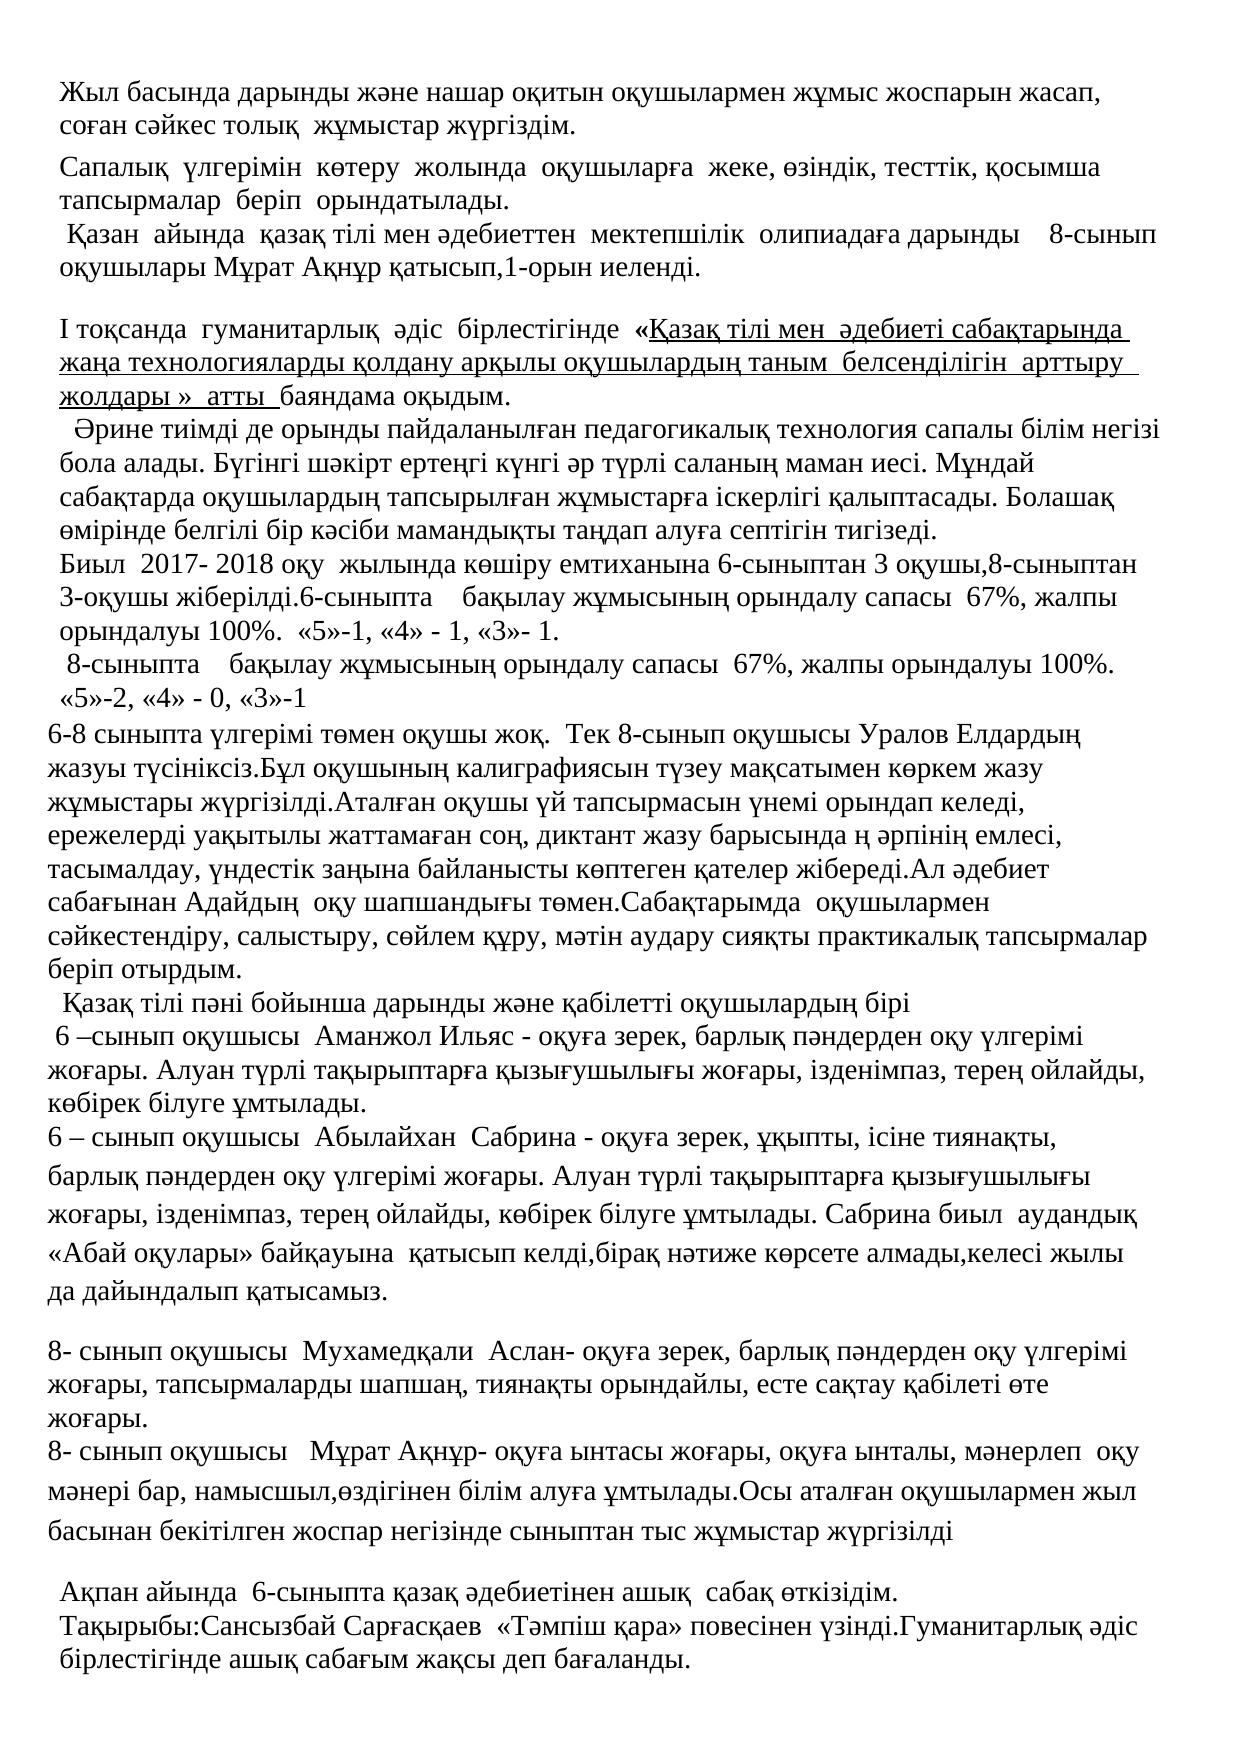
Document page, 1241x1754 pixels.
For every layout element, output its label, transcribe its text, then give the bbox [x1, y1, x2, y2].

table_header 6-8 сыныпта үлгерімі төмен оқушы жоқ. Тек 8-сынып оқушысы Уралов Елдардың жазуы түсініксіз.Бұл оқушының калиграфиясын түзеу мақсатымен көркем жазу жұмыстары жүргізілді.Аталған оқушы үй тапсырмасын үнемі орындап келеді, ережелерді уақытылы жаттамаған соң, диктант жазу барысында ң әрпінің емлесі, тасымалдау, үндестік заңына байланысты көптеген қателер жібереді.Ал әдебиет сабағынан Адайдың оқу шапшандығы төмен.Сабақтарымда оқушылармен сәйкестендіру, салыстыру, сөйлем құру, мәтін аудару сияқты практикалық тапсырмалар беріп отырдым. Қазақ тілі пәні бойынша дарынды және қабілетті оқушылардың бірі 6 –сынып оқушысы Аманжол Ильяс - оқуға зерек, барлық пәндерден оқу үлгерімі жоғары. Алуан түрлі тақырыптарға қызығушылығы жоғары, ізденімпаз, терең ойлайды, көбірек білуге ұмтылады. 6 – сынып оқушысы Абылайхан Сабрина - оқуға зерек, ұқыпты, ісіне тиянақты, барлық пәндерден оқу үлгерімі жоғары. Алуан түрлі тақырыптарға қызығушылығы жоғары, ізденімпаз, терең ойлайды, көбірек білуге ұмтылады. Сабрина биыл аудандық «Абай оқулары» байқауына қатысып келді,бірақ нәтиже көрсете алмады,келесі жылы да дайындалып қатысамыз. 8- сынып оқушысы Мухамедқали Аслан- оқуға зерек, барлық пәндерден оқу үлгерімі жоғары, тапсырмаларды шапшаң, тиянақты орындайлы, есте сақтау қабілеті өте жоғары. 8- сынып оқушысы Мұрат Ақнұр- оқуға ынтасы жоғары, оқуға ынталы, мәнерлеп оқу мәнері бар, намысшыл,өздігінен білім алуға ұмтылады.Осы аталған оқушылармен жыл басынан бекітілген жоспар негізінде сыныптан тыс жұмыстар жүргізілді [44, 714, 1152, 1574]
text Тақырыбы:Сансызбай Сарғасқаев «Тәмпіш қара» повесінен үзінді.Гуманитарлық әдіс бірлестігінде ашық сабағым жақсы деп бағаланды. [59, 1608, 1167, 1675]
text Сапалық үлгерімін көтеру жолында оқушыларға жеке, өзіндік, тесттік, қосымша тапсырмалар беріп орындатылады. [59, 149, 1167, 216]
text Қазан айында қазақ тілі мен әдебиеттен мектепшілік олипиадаға дарынды 8-сынып оқушылары Мұрат Ақнұр қатысып,1-орын иеленді. [59, 216, 1167, 283]
text Жыл басында дарынды және нашар оқитын оқушылармен жұмыс жоспарын жасап, соған сәйкес толық жұмыстар жүргіздім. [59, 74, 1167, 141]
text Ақпан айында 6-сыныпта қазақ әдебиетінен ашық сабақ өткізідім. [59, 1574, 1167, 1608]
text Әрине тиімді де орынды пайдаланылған педагогикалық технология сапалы білім негізі бола алады. Бүгінгі шәкірт ертеңгі күнгі әр түрлі саланың маман иесі. Мұндай сабақтарда оқушылардың тапсырылған жұмыстарға іскерлігі қалыптасады. Болашақ өмірінде белгілі бір кәсіби мамандықты таңдап алуға септігін тигізеді. [59, 412, 1167, 546]
text Биыл 2017- 2018 оқу жылында көшіру емтиханына 6-сыныптан 3 оқушы,8-сыныптан 3-оқушы жіберілді.6-сыныпта бақылау жұмысының орындалу сапасы 67%, жалпы орындалуы 100%. «5»-1, «4» - 1, «3»- 1. [59, 546, 1167, 646]
text I тоқсанда гуманитарлық әдіс бірлестігінде «Қазақ тілі мен әдебиеті сабақтарында жаңа технологияларды қолдану арқылы оқушылардың таным белсенділігін арттыру жолдары » атты баяндама оқыдым. [59, 311, 1167, 412]
text 8-сыныпта бақылау жұмысының орындалу сапасы 67%, жалпы орындалуы 100%. «5»-2, «4» - 0, «3»-1 [59, 646, 1167, 713]
